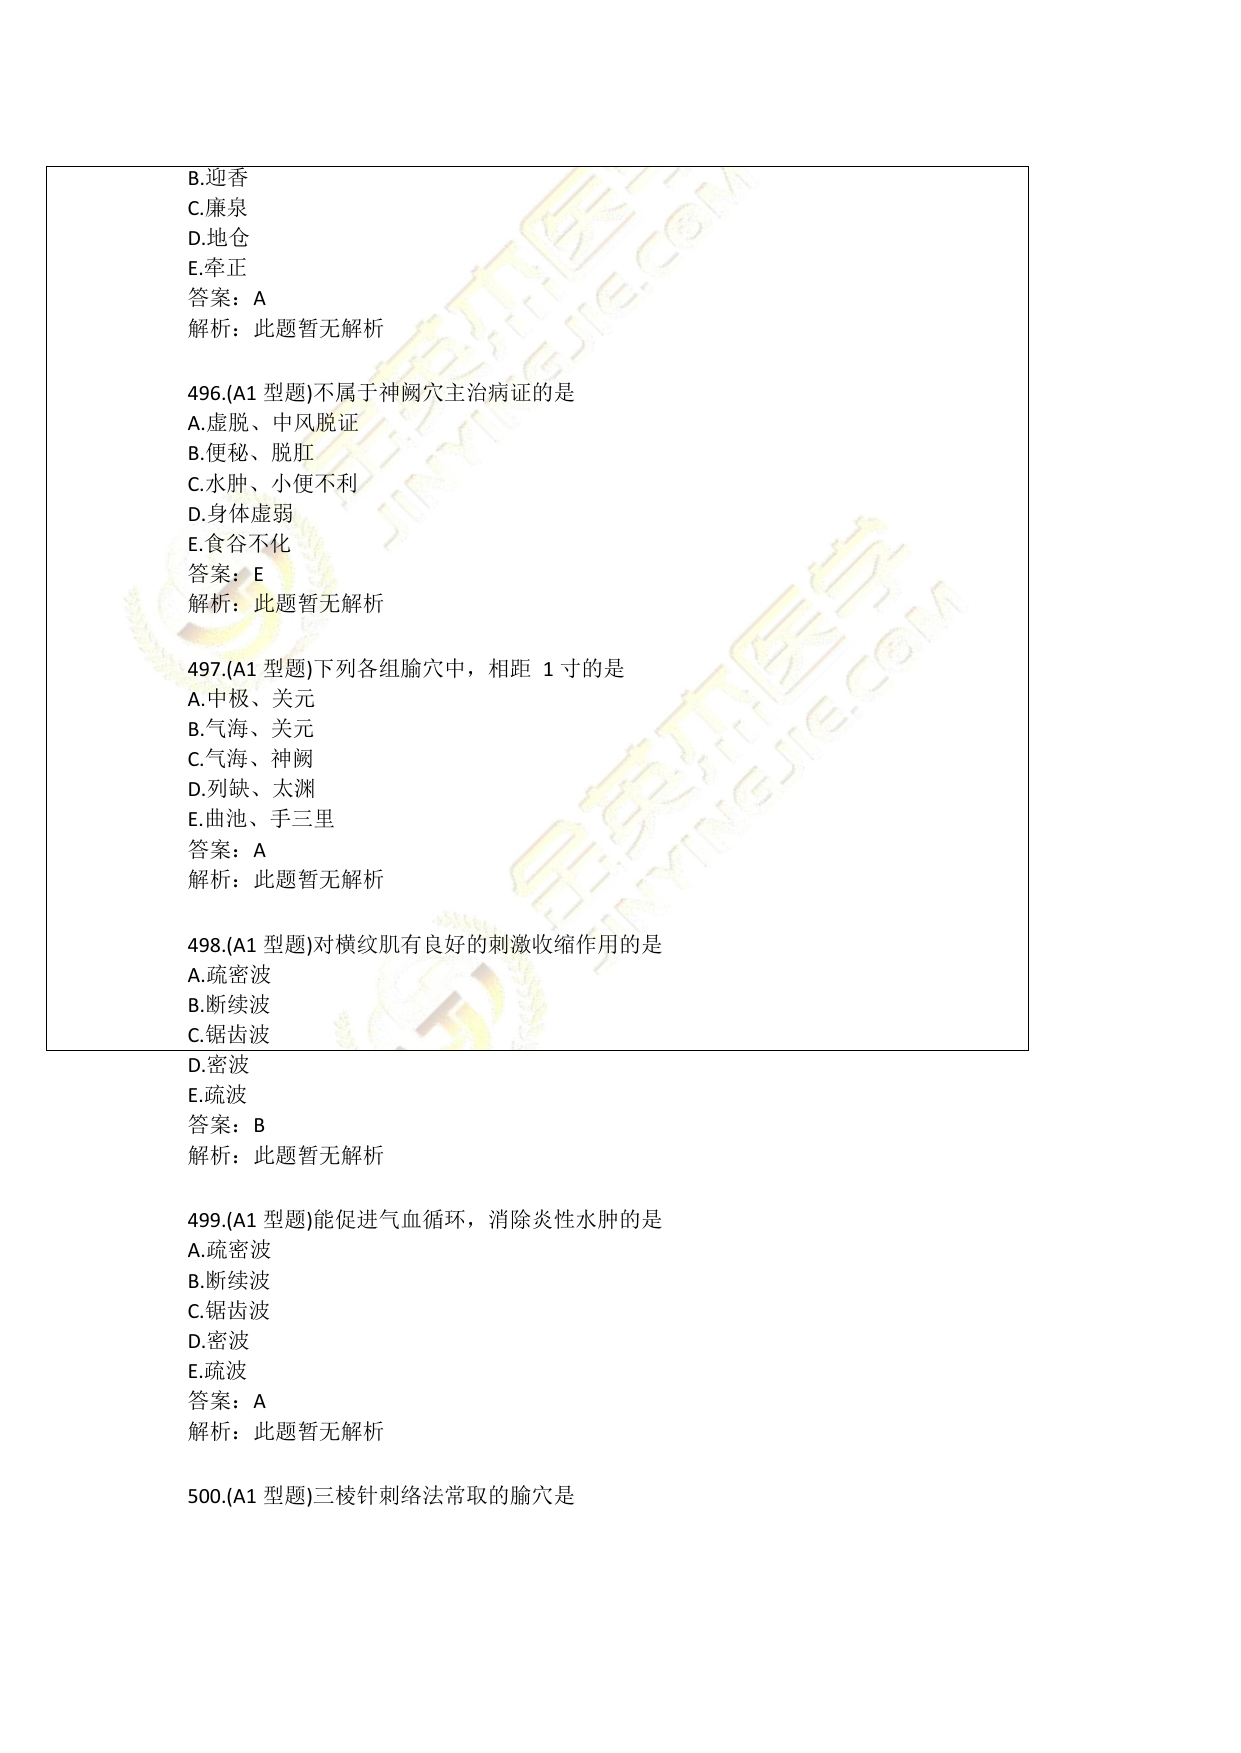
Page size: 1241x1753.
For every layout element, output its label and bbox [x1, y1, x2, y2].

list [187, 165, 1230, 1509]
picture [47, 167, 187, 1050]
